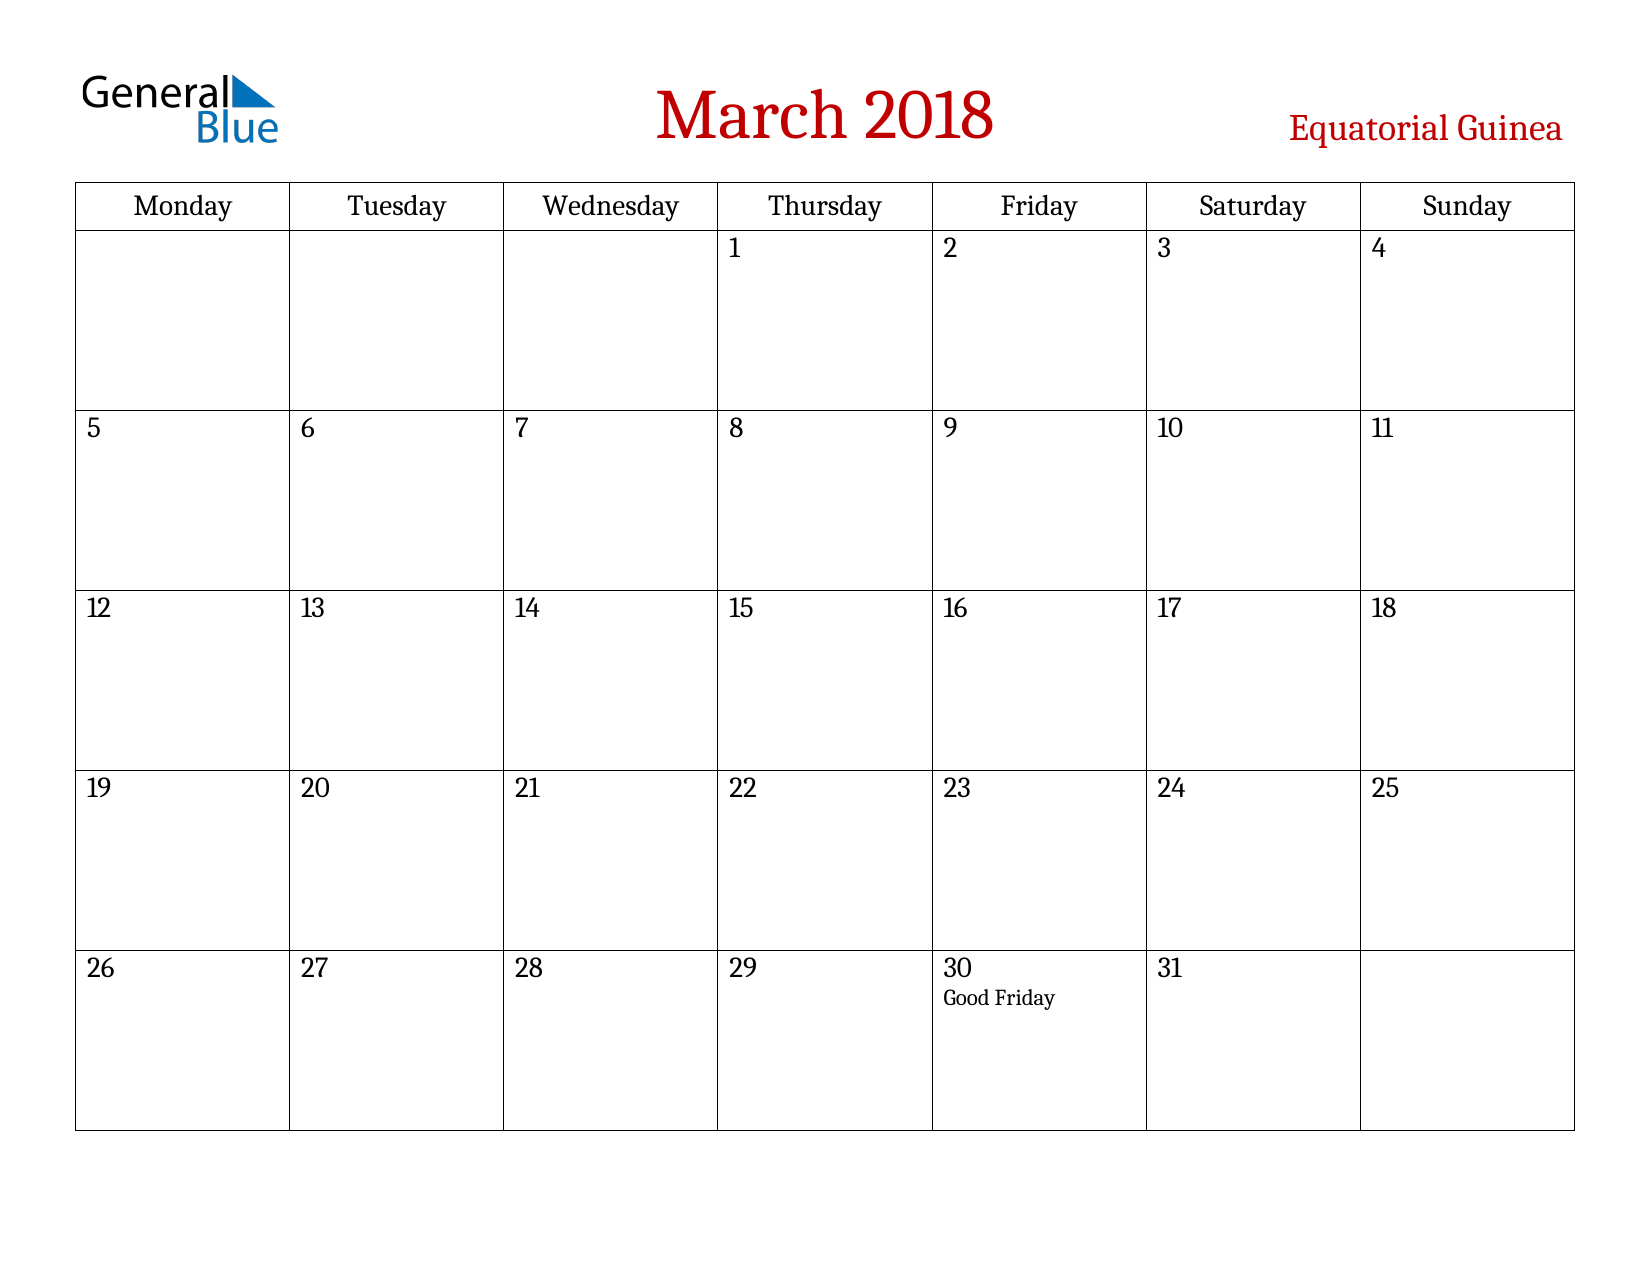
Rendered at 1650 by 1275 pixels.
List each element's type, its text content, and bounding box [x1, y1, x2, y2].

table_cell 8 [718, 411, 932, 444]
table_cell [933, 805, 1146, 950]
table_cell [76, 625, 289, 770]
table_cell 26 [76, 951, 289, 985]
table_cell 20 [290, 771, 503, 805]
table_cell 23 [933, 771, 1146, 805]
table_cell [1147, 985, 1360, 1130]
table_cell [76, 231, 289, 264]
table_header [76, 75, 503, 182]
table_cell 15 [718, 591, 932, 625]
table_cell 1 [718, 231, 932, 264]
table_cell [1361, 445, 1574, 590]
table_cell [76, 445, 289, 590]
table_cell [1147, 625, 1360, 770]
table_cell [290, 265, 503, 410]
table_cell [1361, 951, 1574, 985]
table_cell Wednesday [504, 183, 717, 230]
table_cell [290, 805, 503, 950]
table_cell [718, 805, 932, 950]
table_cell [504, 445, 717, 590]
table_cell [718, 625, 932, 770]
table_cell [718, 985, 932, 1130]
table_cell [1361, 805, 1574, 950]
table_cell [76, 985, 289, 1130]
table_cell [290, 445, 503, 590]
table_cell 22 [718, 771, 932, 805]
table_cell 25 [1361, 771, 1574, 805]
table_cell [504, 265, 717, 410]
table_cell 28 [504, 951, 717, 985]
table_header Equatorial Guinea [1146, 75, 1574, 182]
table_cell [76, 265, 289, 410]
table_cell [290, 985, 503, 1130]
table_cell [504, 805, 717, 950]
table_cell 4 [1361, 231, 1574, 264]
table_cell Saturday [1147, 183, 1360, 230]
table_cell 31 [1147, 951, 1360, 985]
table_cell [76, 805, 289, 950]
table_cell [290, 625, 503, 770]
table_cell Sunday [1361, 183, 1574, 230]
table_cell 9 [933, 411, 1146, 444]
table_cell 2 [933, 231, 1146, 264]
table_cell [933, 625, 1146, 770]
table_cell [1147, 265, 1360, 410]
table_cell 18 [1361, 591, 1574, 625]
table_cell 12 [76, 591, 289, 625]
table_cell [1361, 265, 1574, 410]
table_cell 16 [933, 591, 1146, 625]
table_cell [504, 985, 717, 1130]
table_cell 27 [290, 951, 503, 985]
table_cell Monday [76, 183, 289, 230]
table_cell [1147, 445, 1360, 590]
table_cell [718, 265, 932, 410]
table_cell 29 [718, 951, 932, 985]
table_cell 11 [1361, 411, 1574, 444]
table_cell [933, 265, 1146, 410]
table_cell 24 [1147, 771, 1360, 805]
table_cell [290, 231, 503, 264]
table_cell 3 [1147, 231, 1360, 264]
table_cell 13 [290, 591, 503, 625]
table_cell Tuesday [290, 183, 503, 230]
table_cell [718, 445, 932, 590]
table_cell 17 [1147, 591, 1360, 625]
table_cell [1361, 985, 1574, 1130]
table_header March 2018 [504, 75, 1146, 182]
table_cell [1147, 805, 1360, 950]
table_cell 21 [504, 771, 717, 805]
table_cell 7 [504, 411, 717, 444]
table_cell [933, 445, 1146, 590]
table_cell 30 [933, 951, 1146, 985]
table_cell [504, 231, 717, 264]
table_cell Good Friday [933, 985, 1146, 1130]
table_cell [504, 625, 717, 770]
table_cell Thursday [718, 183, 932, 230]
table_cell 5 [76, 411, 289, 444]
table_cell Friday [933, 183, 1146, 230]
table_cell [1361, 625, 1574, 770]
table_cell 6 [290, 411, 503, 444]
picture [82, 75, 278, 143]
table_cell 10 [1147, 411, 1360, 444]
table_cell 19 [76, 771, 289, 805]
table_cell 14 [504, 591, 717, 625]
